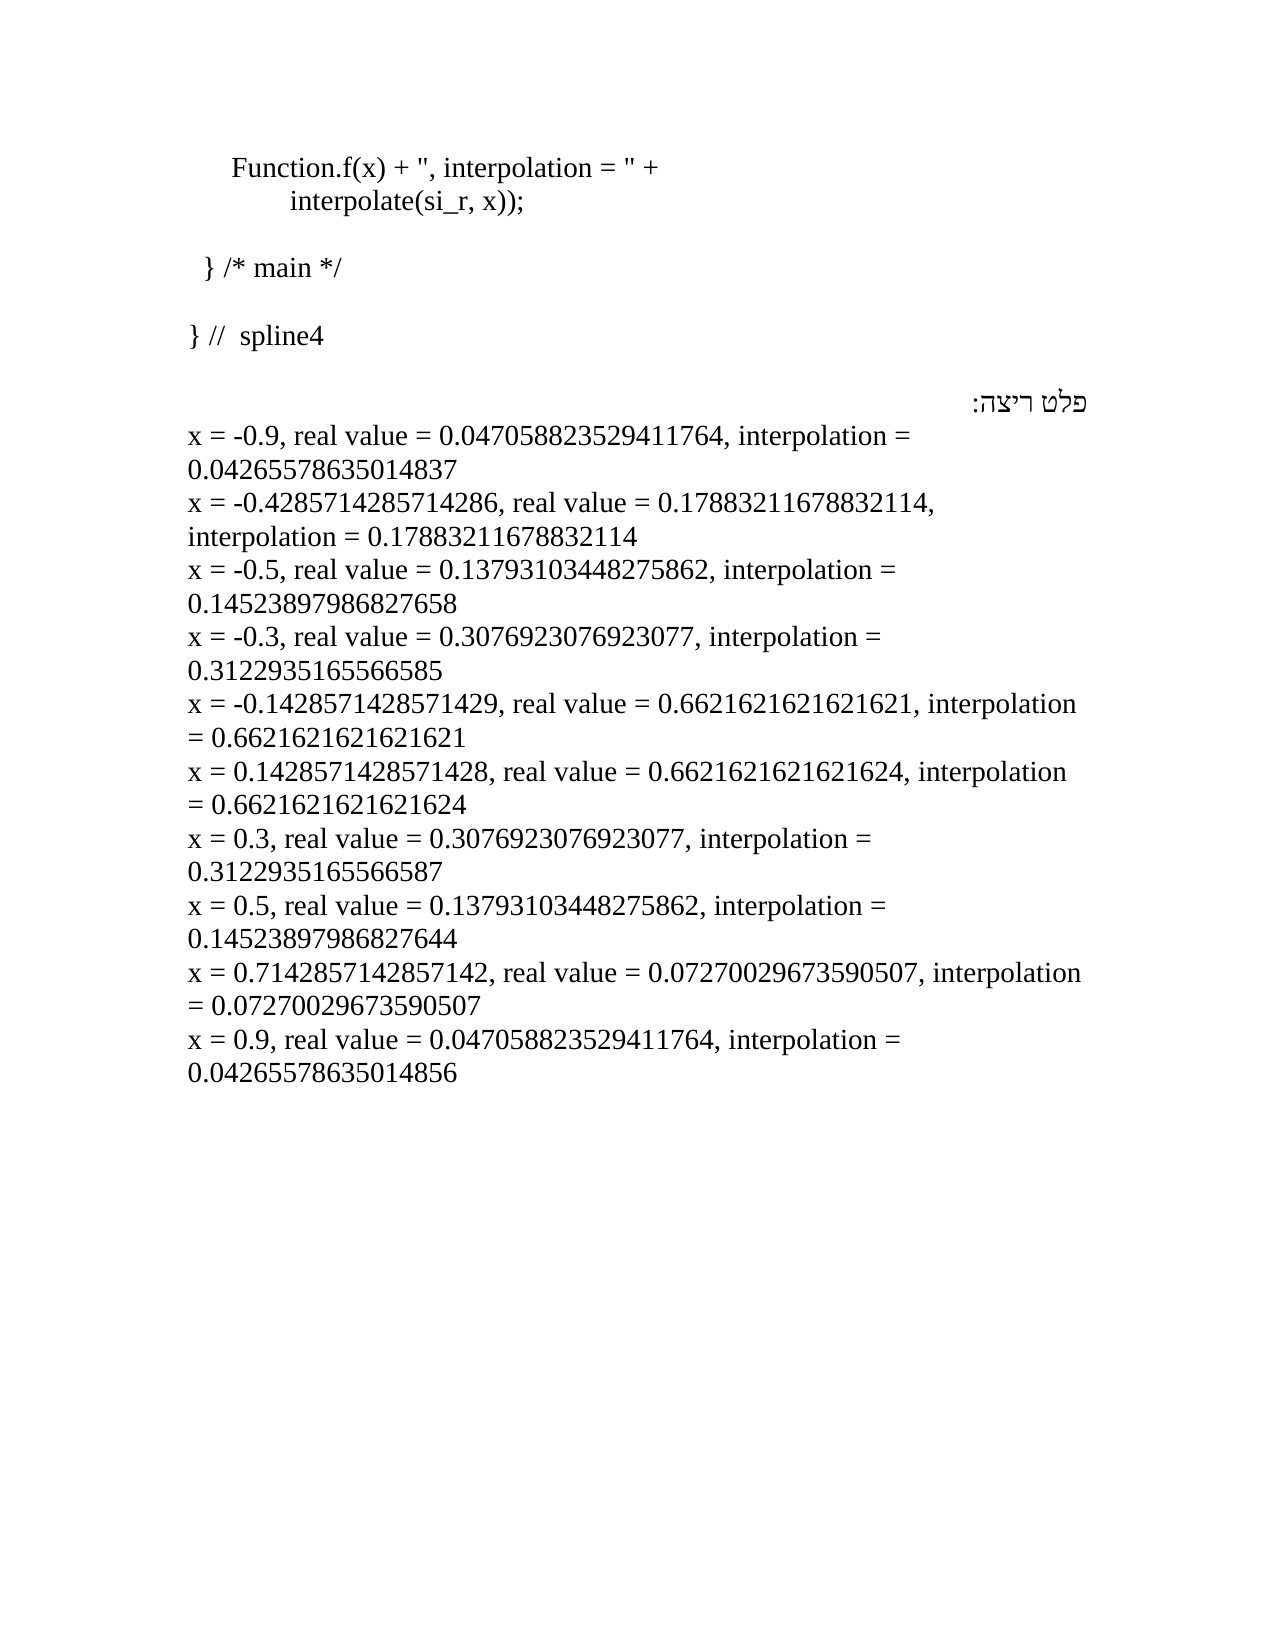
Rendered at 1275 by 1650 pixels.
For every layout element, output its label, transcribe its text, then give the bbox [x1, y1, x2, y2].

text פלט ריצה: [187, 385, 1087, 418]
text x = -0.3, real value = 0.3076923076923077, interpolation = 0.3122935165566585 [187, 619, 1087, 687]
text x = 0.1428571428571428, real value = 0.6621621621621624, interpolation = 0.6621621621621624 [187, 754, 1087, 821]
text x = 0.5, real value = 0.13793103448275862, interpolation = 0.14523897986827644 [187, 888, 1087, 955]
text x = -0.5, real value = 0.13793103448275862, interpolation = 0.14523897986827658 [187, 552, 1087, 619]
text } // spline4 [187, 318, 1087, 351]
text interpolate(si_r, x)); [187, 183, 1087, 217]
text x = 0.7142857142857142, real value = 0.07270029673590507, interpolation = 0.07270029673590507 [187, 955, 1087, 1022]
text x = 0.3, real value = 0.3076923076923077, interpolation = 0.3122935165566587 [187, 821, 1087, 888]
text } /* main */ [187, 251, 1087, 284]
text x = -0.9, real value = 0.047058823529411764, interpolation = 0.04265578635014837 [187, 418, 1087, 485]
text x = 0.9, real value = 0.047058823529411764, interpolation = 0.04265578635014856 [187, 1022, 1087, 1089]
text Function.f(x) + ", interpolation = " + [187, 150, 1087, 183]
text x = -0.1428571428571429, real value = 0.6621621621621621, interpolation = 0.6621621621621621 [187, 687, 1087, 754]
text x = -0.4285714285714286, real value = 0.17883211678832114, interpolation = 0.17883211678832114 [187, 485, 1087, 552]
